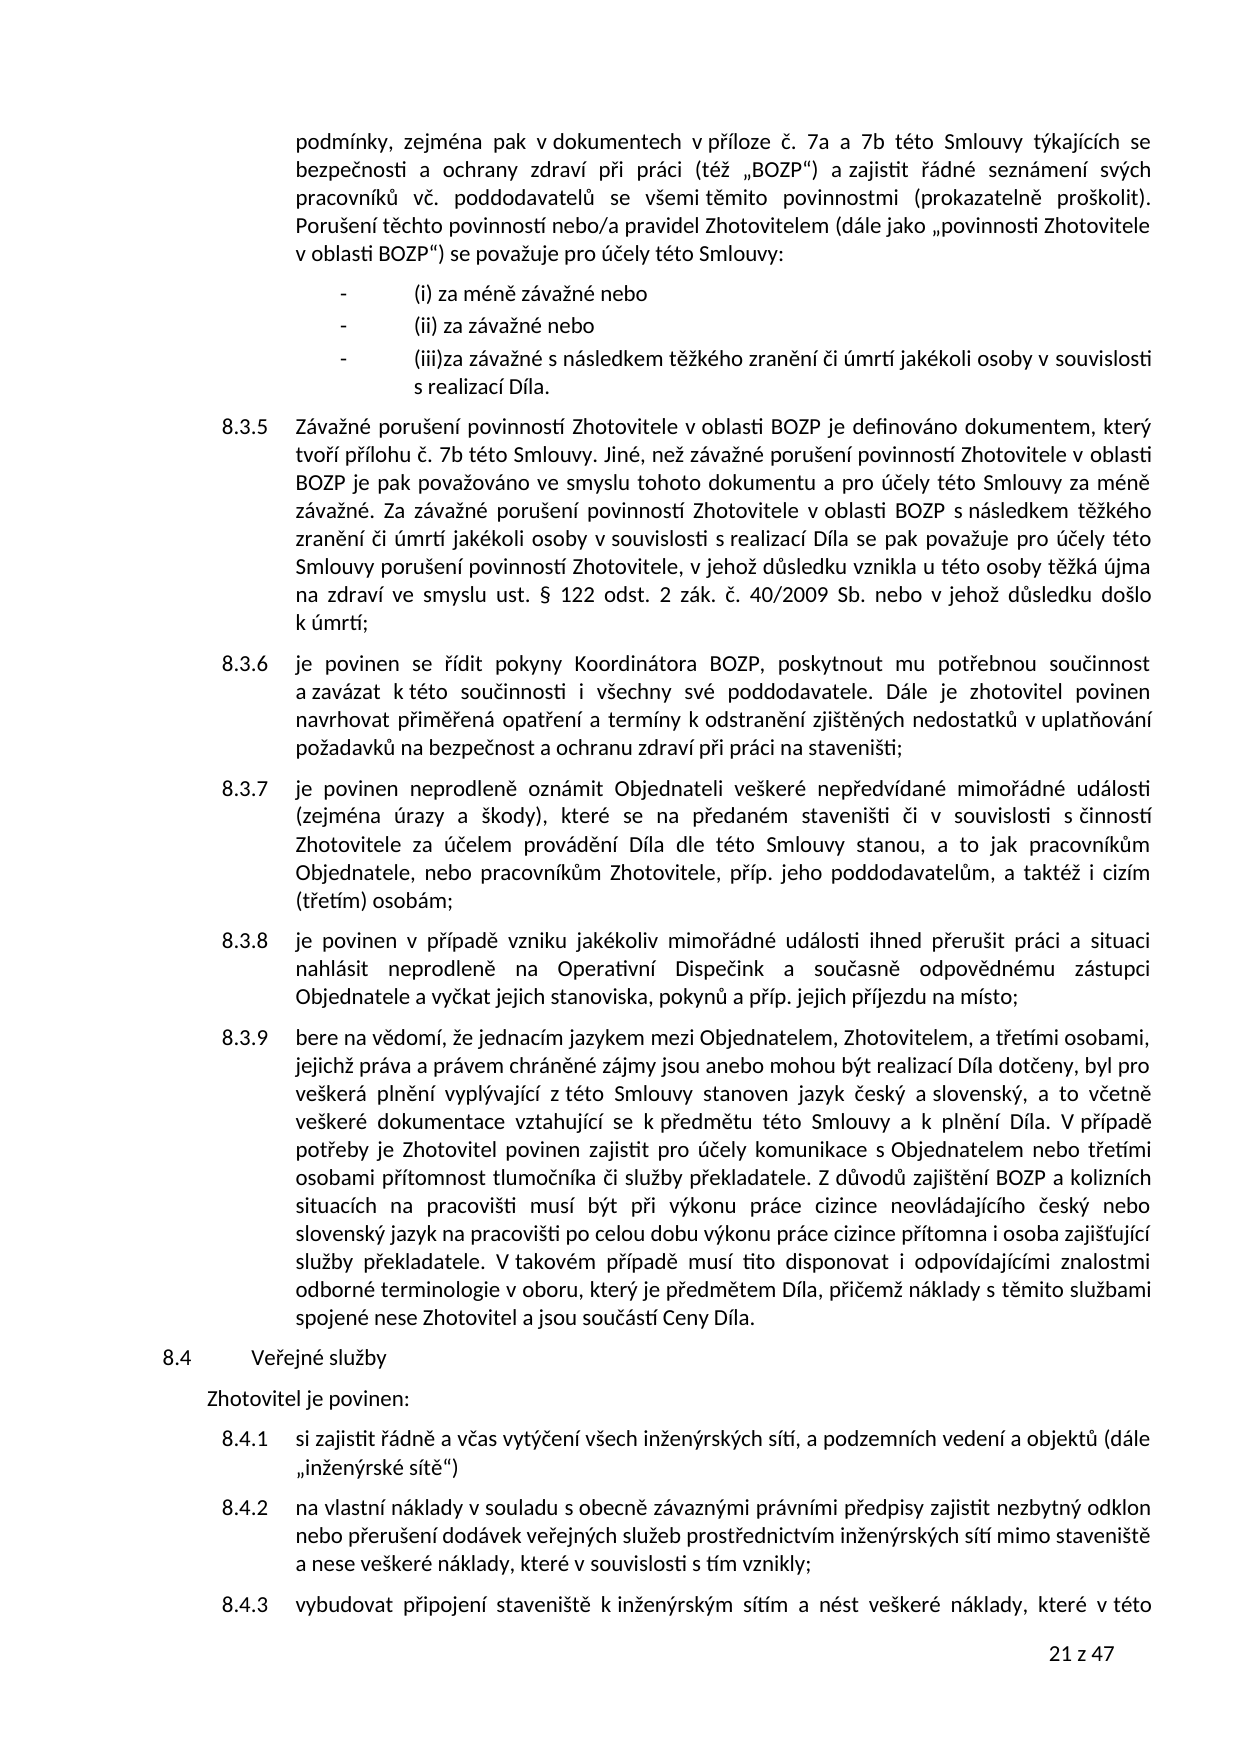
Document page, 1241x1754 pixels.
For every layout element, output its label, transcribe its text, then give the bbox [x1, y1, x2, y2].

subtitle je povinen se řídit pokyny Koordinátora BOZP, poskytnout mu potřebnou součinnost a zavázat k této součinnosti i všechny své poddodavatele. Dále je zhotovitel povinen navrhovat přiměřená opatření a termíny k odstranění zjištěných nedostatků v uplatňování požadavků na bezpečnost a ochranu zdraví při práci na staveništi; [222, 649, 1152, 761]
subtitle Závažné porušení povinností Zhotovitele v oblasti BOZP je definováno dokumentem, který tvoří přílohu č. 7b této Smlouvy. Jiné, než závažné porušení povinností Zhotovitele v oblasti BOZP je pak považováno ve smyslu tohoto dokumentu a pro účely této Smlouvy za méně závažné. Za závažné porušení povinností Zhotovitele v oblasti BOZP s následkem těžkého zranění či úmrtí jakékoli osoby v souvislosti s realizací Díla se pak považuje pro účely této Smlouvy porušení povinností Zhotovitele, v jehož důsledku vznikla u této osoby těžká újma na zdraví ve smyslu ust. § 122 odst. 2 zák. č. 40/2009 Sb. nebo v jehož důsledku došlo k úmrtí; [222, 412, 1152, 637]
subtitle je povinen v případě vzniku jakékoliv mimořádné události ihned přerušit práci a situaci nahlásit neprodleně na Operativní Dispečink a současně odpovědnému zástupci Objednatele a vyčkat jejich stanoviska, pokynů a příp. jejich příjezdu na místo; [222, 926, 1152, 1010]
text Zhotovitel je povinen: [207, 1384, 1152, 1412]
subtitle bere na vědomí, že jednacím jazykem mezi Objednatelem, Zhotovitelem, a třetími osobami, jejichž práva a právem chráněné zájmy jsou anebo mohou být realizací Díla dotčeny, byl pro veškerá plnění vyplývající z této Smlouvy stanoven jazyk český a slovenský, a to včetně veškeré dokumentace vztahující se k předmětu této Smlouvy a k plnění Díla. V případě potřeby je Zhotovitel povinen zajistit pro účely komunikace s Objednatelem nebo třetími osobami přítomnost tlumočníka či služby překladatele. Z důvodů zajištění BOZP a kolizních situacích na pracovišti musí být při výkonu práce cizince neovládajícího český nebo slovenský jazyk na pracovišti po celou dobu výkonu práce cizince přítomna i osoba zajišťující služby překladatele. V takovém případě musí tito disponovat i odpovídajícími znalostmi odborné terminologie v oboru, který je předmětem Díla, přičemž náklady s těmito službami spojené nese Zhotovitel a jsou součástí Ceny Díla. [222, 1023, 1152, 1331]
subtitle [222, 127, 1152, 267]
list (i) za méně závažné nebo [340, 279, 1152, 307]
subtitle si zajistit řádně a včas vytýčení všech inženýrských sítí, a podzemních vedení a objektů (dále „inženýrské sítě“) [222, 1424, 1152, 1481]
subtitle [222, 1590, 1152, 1618]
list (iii)za závažné s následkem těžkého zranění či úmrtí jakékoli osoby v souvislosti s realizací Díla. [340, 344, 1152, 400]
subtitle Veřejné služby [162, 1343, 1152, 1372]
subtitle na vlastní náklady v souladu s obecně závaznými právními předpisy zajistit nezbytný odklon nebo přerušení dodávek veřejných služeb prostřednictvím inženýrských sítí mimo staveniště a nese veškeré náklady, které v souvislosti s tím vznikly; [222, 1493, 1152, 1577]
subtitle je povinen neprodleně oznámit Objednateli veškeré nepředvídané mimořádné události (zejména úrazy a škody), které se na předaném staveništi či v souvislosti s činností Zhotovitele za účelem provádění Díla dle této Smlouvy stanou, a to jak pracovníkům Objednatele, nebo pracovníkům Zhotovitele, příp. jeho poddodavatelům, a taktéž i cizím (třetím) osobám; [222, 774, 1152, 914]
list (ii) za závažné nebo [340, 312, 1152, 340]
